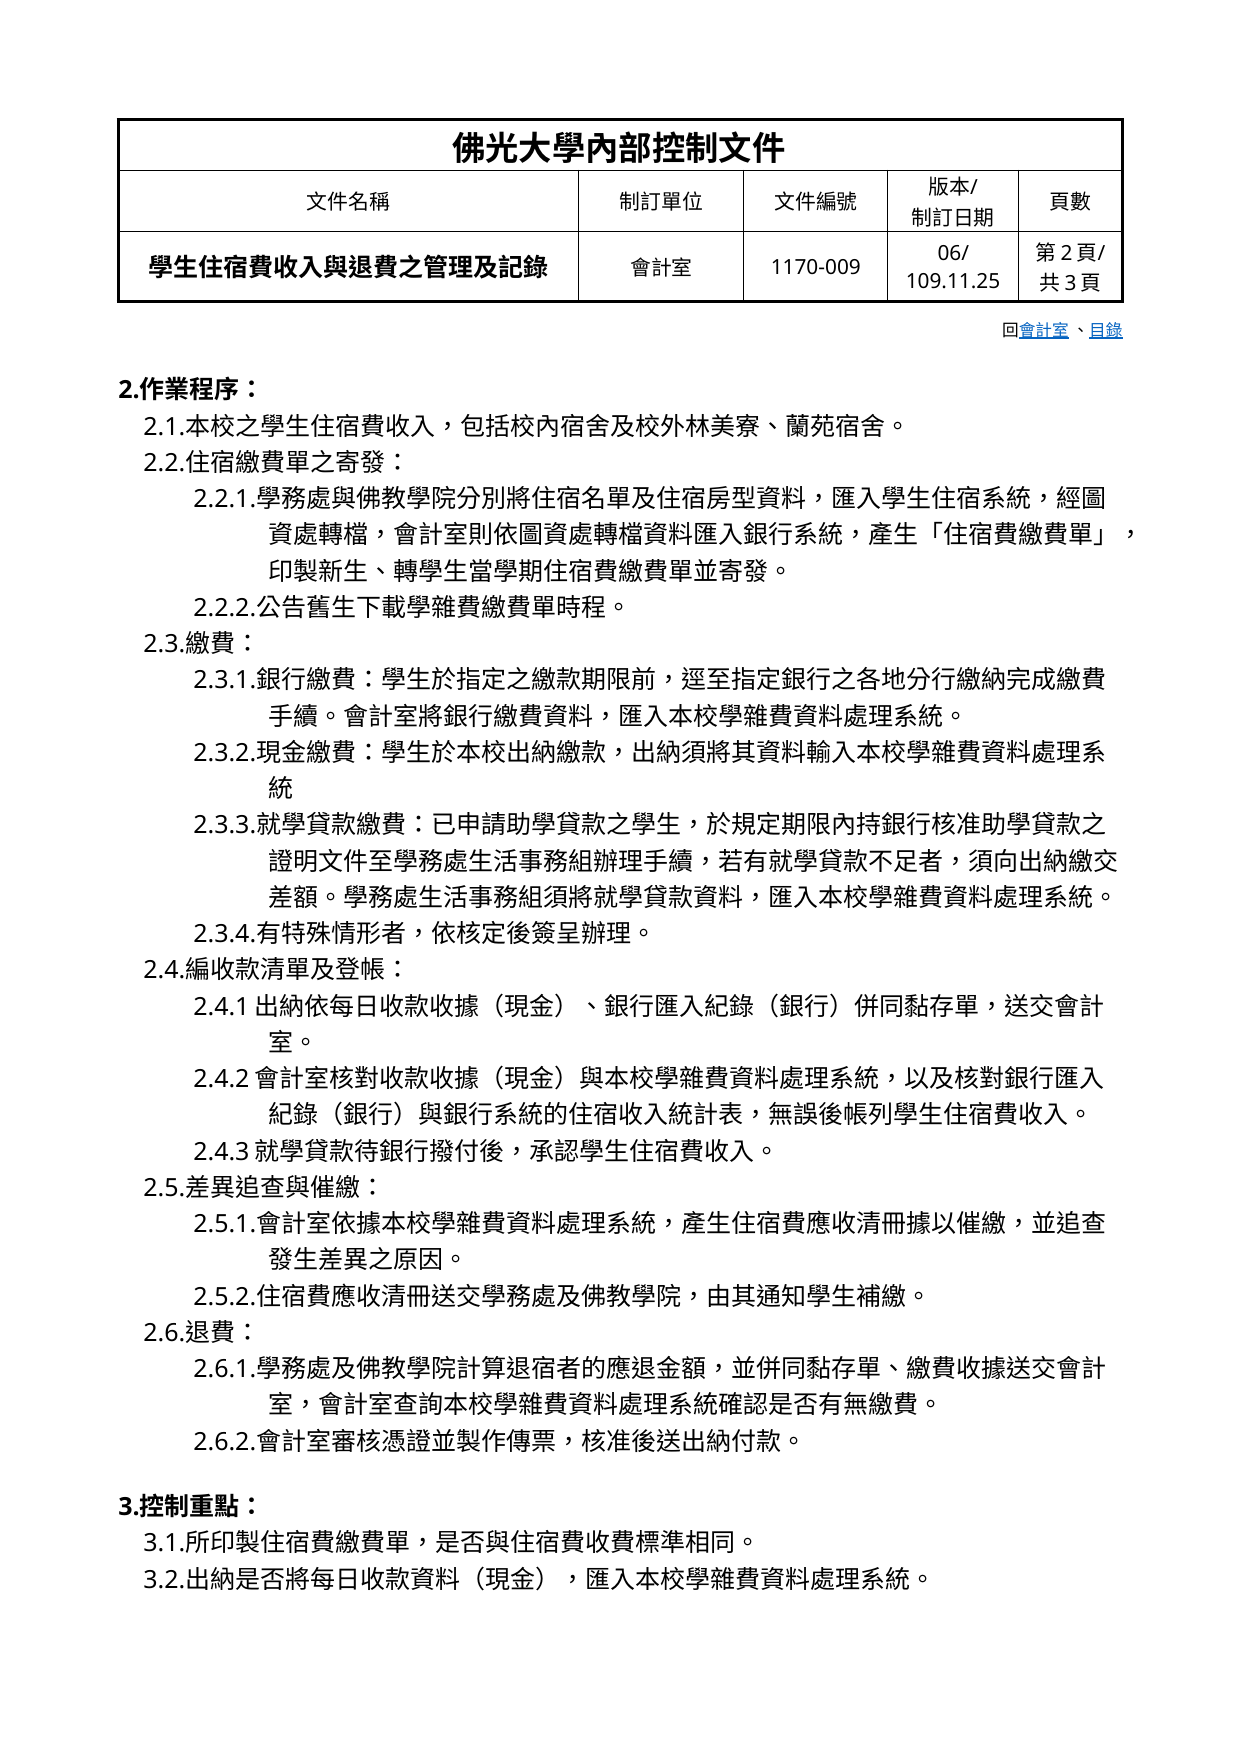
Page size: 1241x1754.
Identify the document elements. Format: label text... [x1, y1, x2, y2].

text 2.5.1.會計室依據本校學雜費資料處理系統，產生住宿費應收清冊據以催繳，並追查發生差異之原因。 [193, 1204, 1119, 1276]
text 2.5.差異追查與催繳： [143, 1167, 1122, 1204]
text 3.1.所印製住宿費繳費單，是否與住宿費收費標準相同。 [143, 1523, 1122, 1559]
text 2.3.3.就學貸款繳費：已申請助學貸款之學生，於規定期限內持銀行核准助學貸款之證明文件至學務處生活事務組辦理手續，若有就學貸款不足者，須向出納繳交差額。學務處生活事務組須將就學貸款資料，匯入本校學雜費資料處理系統。 [193, 805, 1119, 914]
text 2.3.繳費： [143, 624, 1122, 660]
text 3.2.出納是否將每日收款資料（現金），匯入本校學雜費資料處理系統。 [143, 1559, 1122, 1595]
table_cell 版本/ 制訂日期 [888, 171, 1018, 231]
text 2.3.2.現金繳費：學生於本校出納繳款，出納須將其資料輸入本校學雜費資料處理系統 [193, 732, 1119, 805]
text 2.6.2.會計室審核憑證並製作傳票，核准後送出納付款。 [193, 1421, 1119, 1457]
text 2.2.2.公告舊生下載學雜費繳費單時程。 [193, 587, 1119, 624]
table_cell 文件編號 [744, 171, 887, 231]
table_cell 學生住宿費收入與退費之管理及記錄 [120, 232, 578, 300]
text 3.控制重點： [118, 1487, 1122, 1523]
text 回會計室 、目錄 [118, 303, 1122, 341]
table_cell 第2頁/ 共3頁 [1019, 232, 1121, 300]
text 2.4.1出納依每日收款收據（現金）、銀行匯入紀錄（銀行）併同黏存單，送交會計室。 [193, 986, 1119, 1059]
text 2.6.1.學務處及佛教學院計算退宿者的應退金額，並併同黏存單、繳費收據送交會計室，會計室查詢本校學雜費資料處理系統確認是否有無繳費。 [193, 1349, 1119, 1421]
table_cell 文件名稱 [120, 171, 578, 231]
table_cell 1170-009 [744, 232, 887, 300]
text 2.4.3就學貸款待銀行撥付後，承認學生住宿費收入。 [193, 1131, 1119, 1167]
text 2.4.編收款清單及登帳： [143, 950, 1122, 986]
table_header 佛光大學內部控制文件 [120, 121, 1121, 169]
table_cell 頁數 [1019, 171, 1121, 231]
text 2.3.4.有特殊情形者，依核定後簽呈辦理。 [193, 914, 1119, 950]
text 2.5.2.住宿費應收清冊送交學務處及佛教學院，由其通知學生補繳。 [193, 1276, 1119, 1312]
text 2.作業程序： [118, 370, 1119, 406]
text 2.3.1.銀行繳費：學生於指定之繳款期限前，逕至指定銀行之各地分行繳納完成繳費手續。會計室將銀行繳費資料，匯入本校學雜費資料處理系統。 [193, 660, 1119, 732]
text 2.6.退費： [143, 1312, 1122, 1349]
table_cell 會計室 [579, 232, 743, 300]
text 2.2.住宿繳費單之寄發： [143, 442, 1122, 479]
text 2.1.本校之學生住宿費收入，包括校內宿舍及校外林美寮、蘭苑宿舍。 [143, 406, 1122, 442]
table_cell 06/ 109.11.25 [888, 232, 1018, 300]
table_cell 制訂單位 [579, 171, 743, 231]
text 2.2.1.學務處與佛教學院分別將住宿名單及住宿房型資料，匯入學生住宿系統，經圖資處轉檔，會計室則依圖資處轉檔資料匯入銀行系統，產生「住宿費繳費單」，印製新生、轉學生當學期住宿費繳費單並寄發。 [193, 479, 1119, 587]
text 2.4.2會計室核對收款收據（現金）與本校學雜費資料處理系統，以及核對銀行匯入紀錄（銀行）與銀行系統的住宿收入統計表，無誤後帳列學生住宿費收入。 [193, 1059, 1119, 1131]
